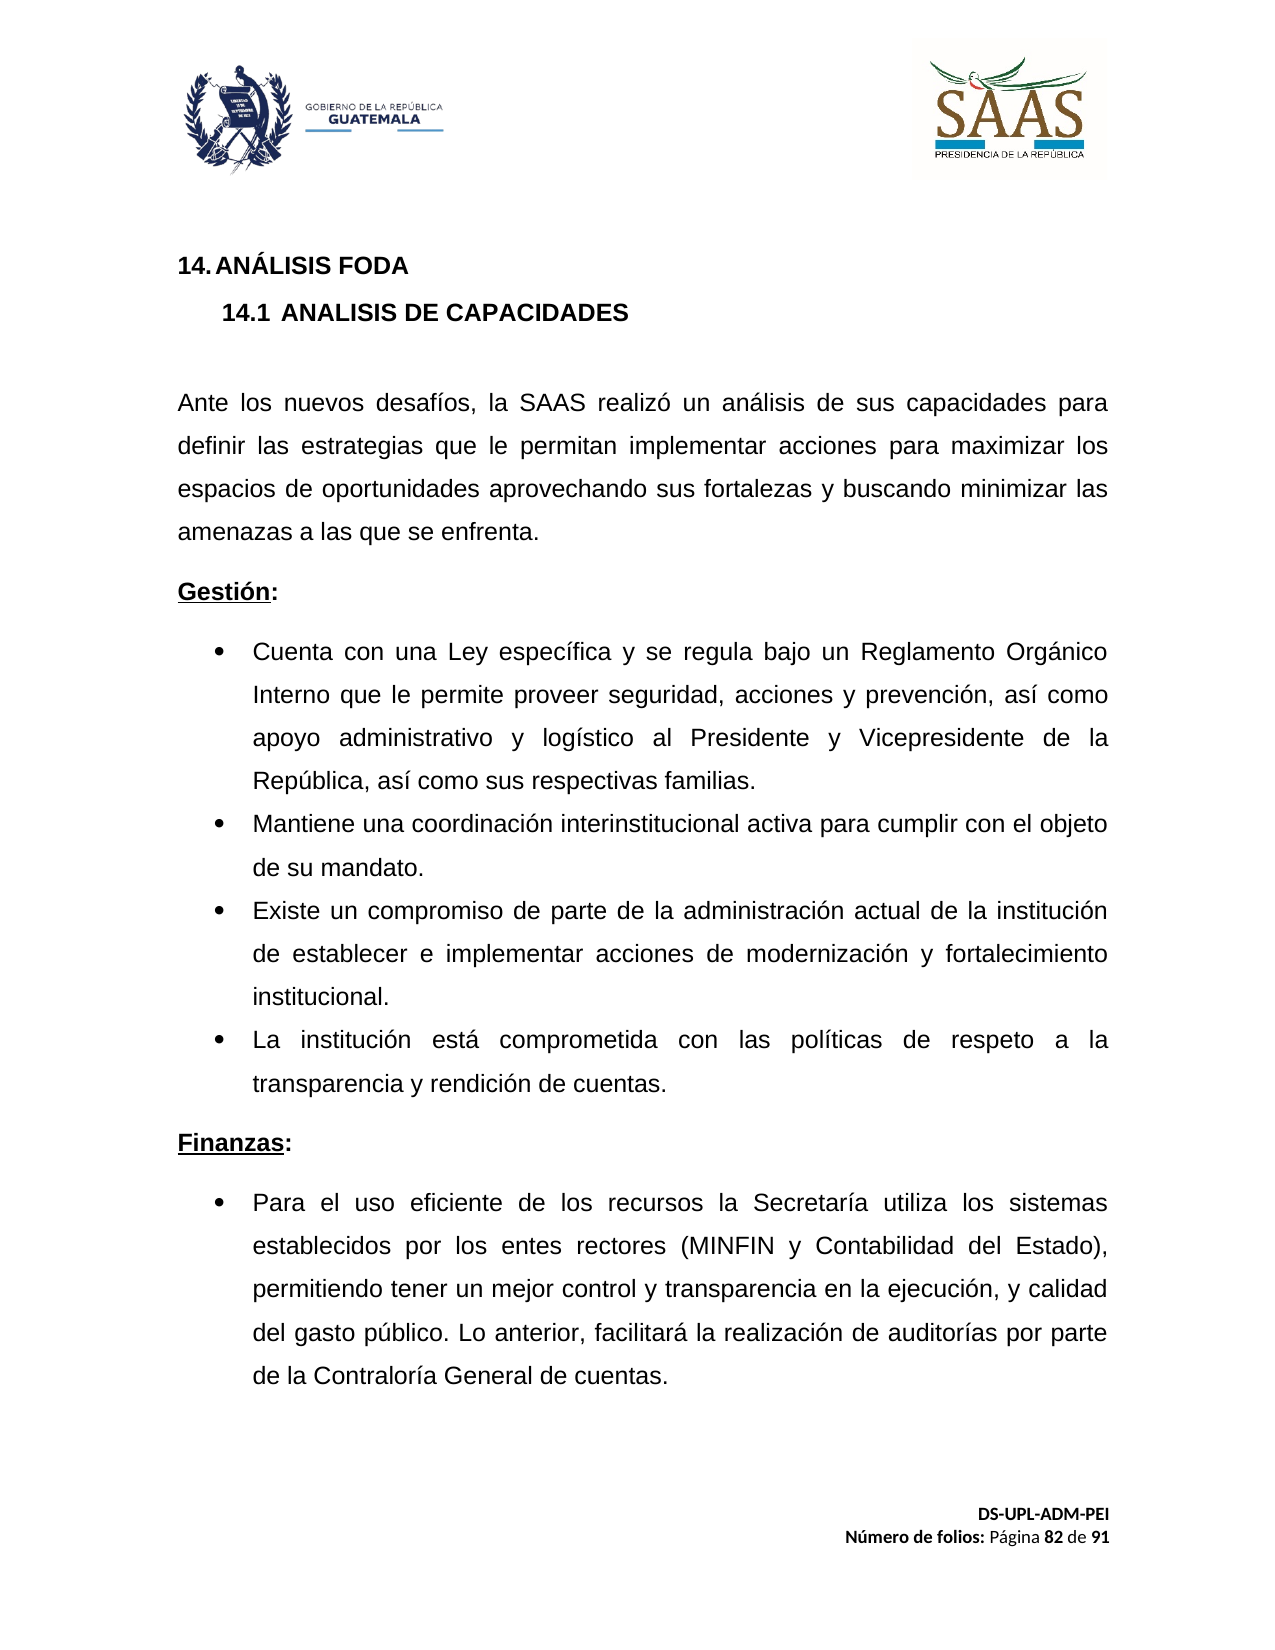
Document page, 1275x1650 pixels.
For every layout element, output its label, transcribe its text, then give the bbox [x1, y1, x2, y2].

list Mantiene una coordinación interinstitucional activa para cumplir con el objeto de su mandato. [215, 809, 1109, 881]
list Cuenta con una Ley específica y se regula bajo un Reglamento Orgánico Interno que le permite proveer seguridad, acciones y prevención, así como apoyo administrativo y logístico al Presidente y Vicepresidente de la República, así como sus respectivas familias. [215, 637, 1109, 795]
text Ante los nuevos desafíos, la SAAS realizó un análisis de sus capacidades para definir las estrategias que le permitan implementar acciones para maximizar los espacios de oportunidades aprovechando sus fortalezas y buscando minimizar las amenazas a las que se enfrenta. [177, 388, 1109, 546]
subtitle ANALISIS DE CAPACIDADES [222, 298, 1109, 327]
picture [911, 38, 1108, 180]
picture [177, 58, 453, 178]
list La institución está comprometida con las políticas de respeto a la transparencia y rendición de cuentas. [215, 1025, 1109, 1097]
list Para el uso eficiente de los recursos la Secretaría utiliza los sistemas establecidos por los entes rectores (MINFIN y Contabilidad del Estado), permitiendo tener un mejor control y transparencia en la ejecución, y calidad del gasto público. Lo anterior, facilitará la realización de auditorías por parte de la Contraloría General de cuentas. [215, 1188, 1109, 1389]
subtitle ANÁLISIS FODA [177, 251, 1109, 279]
text Gestión: [177, 577, 1109, 606]
list Existe un compromiso de parte de la administración actual de la institución de establecer e implementar acciones de modernización y fortalecimiento institucional. [215, 896, 1109, 1011]
text Finanzas: [177, 1128, 1109, 1157]
